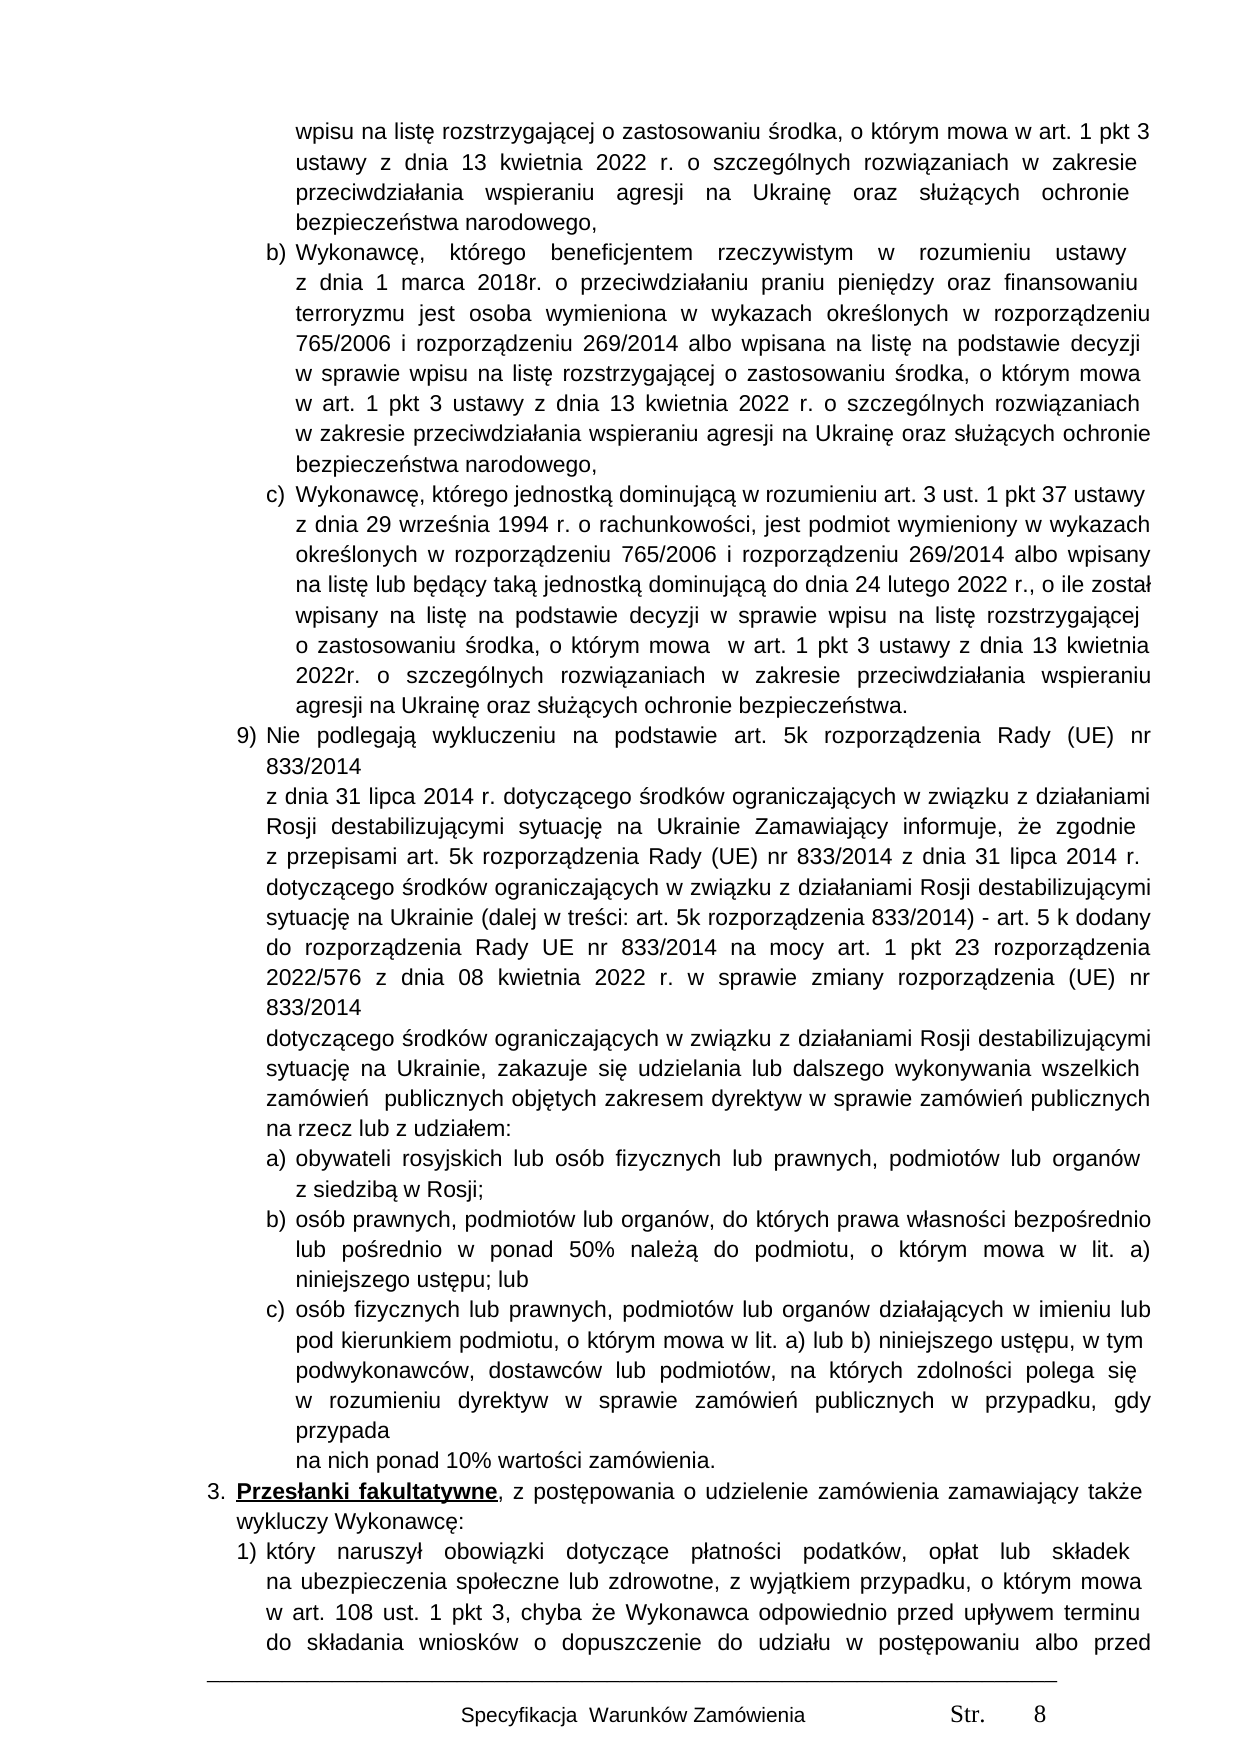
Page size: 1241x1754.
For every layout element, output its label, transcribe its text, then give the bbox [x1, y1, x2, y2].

list Nie podlegają wykluczeniu na podstawie art. 5k rozporządzenia Rady (UE) nr 833/2014 z dnia 31 lipca 2014 r. dotyczącego środków ograniczających w związku z działaniami Rosji destabilizującymi sytuację na Ukrainie Zamawiający informuje, że zgodnie z przepisami art. 5k rozporządzenia Rady (UE) nr 833/2014 z dnia 31 lipca 2014 r. dotyczącego środków ograniczających w związku z działaniami Rosji destabilizującymi sytuację na Ukrainie (dalej w treści: art. 5k rozporządzenia 833/2014) - art. 5 k dodany do rozporządzenia Rady UE nr 833/2014 na mocy art. 1 pkt 23 rozporządzenia 2022/576 z dnia 08 kwietnia 2022 r. w sprawie zmiany rozporządzenia (UE) nr 833/2014 dotyczącego środków ograniczających w związku z działaniami Rosji destabilizującymi sytuację na Ukrainie, zakazuje się udzielania lub dalszego wykonywania wszelkich zamówień publicznych objętych zakresem dyrektyw w sprawie zamówień publicznych na rzecz lub z udziałem: [236, 722, 1152, 1141]
list Wykonawcę, którego jednostką dominującą w rozumieniu art. 3 ust. 1 pkt 37 ustawy z dnia 29 września 1994 r. o rachunkowości, jest podmiot wymieniony w wykazach określonych w rozporządzeniu 765/2006 i rozporządzeniu 269/2014 albo wpisany na listę lub będący taką jednostką dominującą do dnia 24 lutego 2022 r., o ile został wpisany na listę na podstawie decyzji w sprawie wpisu na listę rozstrzygającej o zastosowaniu środka, o którym mowa w art. 1 pkt 3 ustawy z dnia 13 kwietnia 2022r. o szczególnych rozwiązaniach w zakresie przeciwdziałania wspieraniu agresji na Ukrainę oraz służących ochronie bezpieczeństwa. [266, 481, 1152, 718]
text a) obywateli rosyjskich lub osób fizycznych lub prawnych, podmiotów lub organów z siedzibą w Rosji; [266, 1145, 1152, 1202]
list Wykonawcę, którego beneficjentem rzeczywistym w rozumieniu ustawy z dnia 1 marca 2018r. o przeciwdziałaniu praniu pieniędzy oraz finansowaniu terroryzmu jest osoba wymieniona w wykazach określonych w rozporządzeniu 765/2006 i rozporządzeniu 269/2014 albo wpisana na listę na podstawie decyzji w sprawie wpisu na listę rozstrzygającej o zastosowaniu środka, o którym mowa w art. 1 pkt 3 ustawy z dnia 13 kwietnia 2022 r. o szczególnych rozwiązaniach w zakresie przeciwdziałania wspieraniu agresji na Ukrainę oraz służących ochronie bezpieczeństwa narodowego, [266, 239, 1152, 477]
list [236, 1538, 1152, 1655]
list Przesłanki fakultatywne, z postępowania o udzielenie zamówienia zamawiający także wykluczy Wykonawcę: [207, 1478, 1152, 1534]
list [266, 118, 1152, 235]
text b) osób prawnych, podmiotów lub organów, do których prawa własności bezpośrednio lub pośrednio w ponad 50% należą do podmiotu, o którym mowa w lit. a) niniejszego ustępu; lub [266, 1206, 1152, 1292]
text c) osób fizycznych lub prawnych, podmiotów lub organów działających w imieniu lub pod kierunkiem podmiotu, o którym mowa w lit. a) lub b) niniejszego ustępu, w tym podwykonawców, dostawców lub podmiotów, na których zdolności polega się w rozumieniu dyrektyw w sprawie zamówień publicznych w przypadku, gdy przypada na nich ponad 10% wartości zamówienia. [266, 1296, 1152, 1474]
